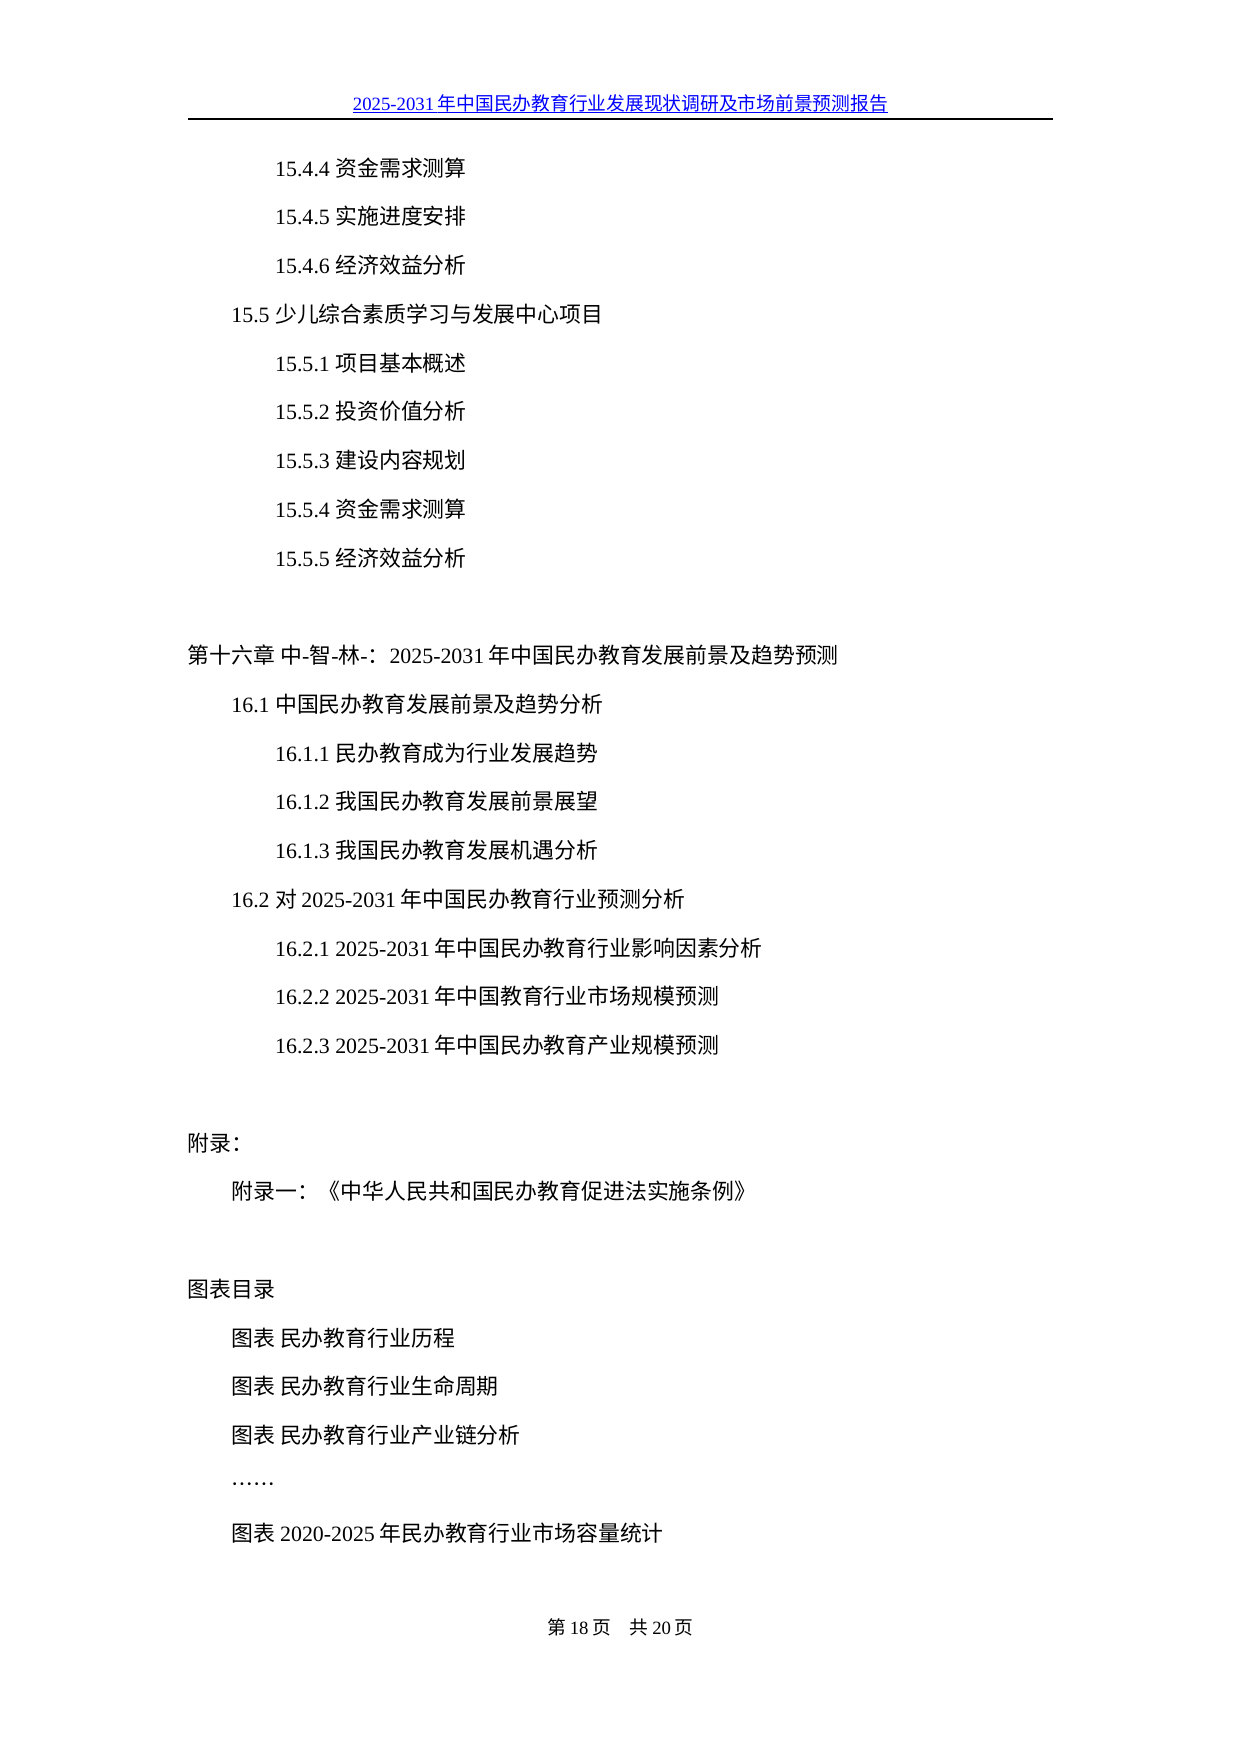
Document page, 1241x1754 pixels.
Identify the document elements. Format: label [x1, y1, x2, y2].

text [187, 150, 1053, 1548]
